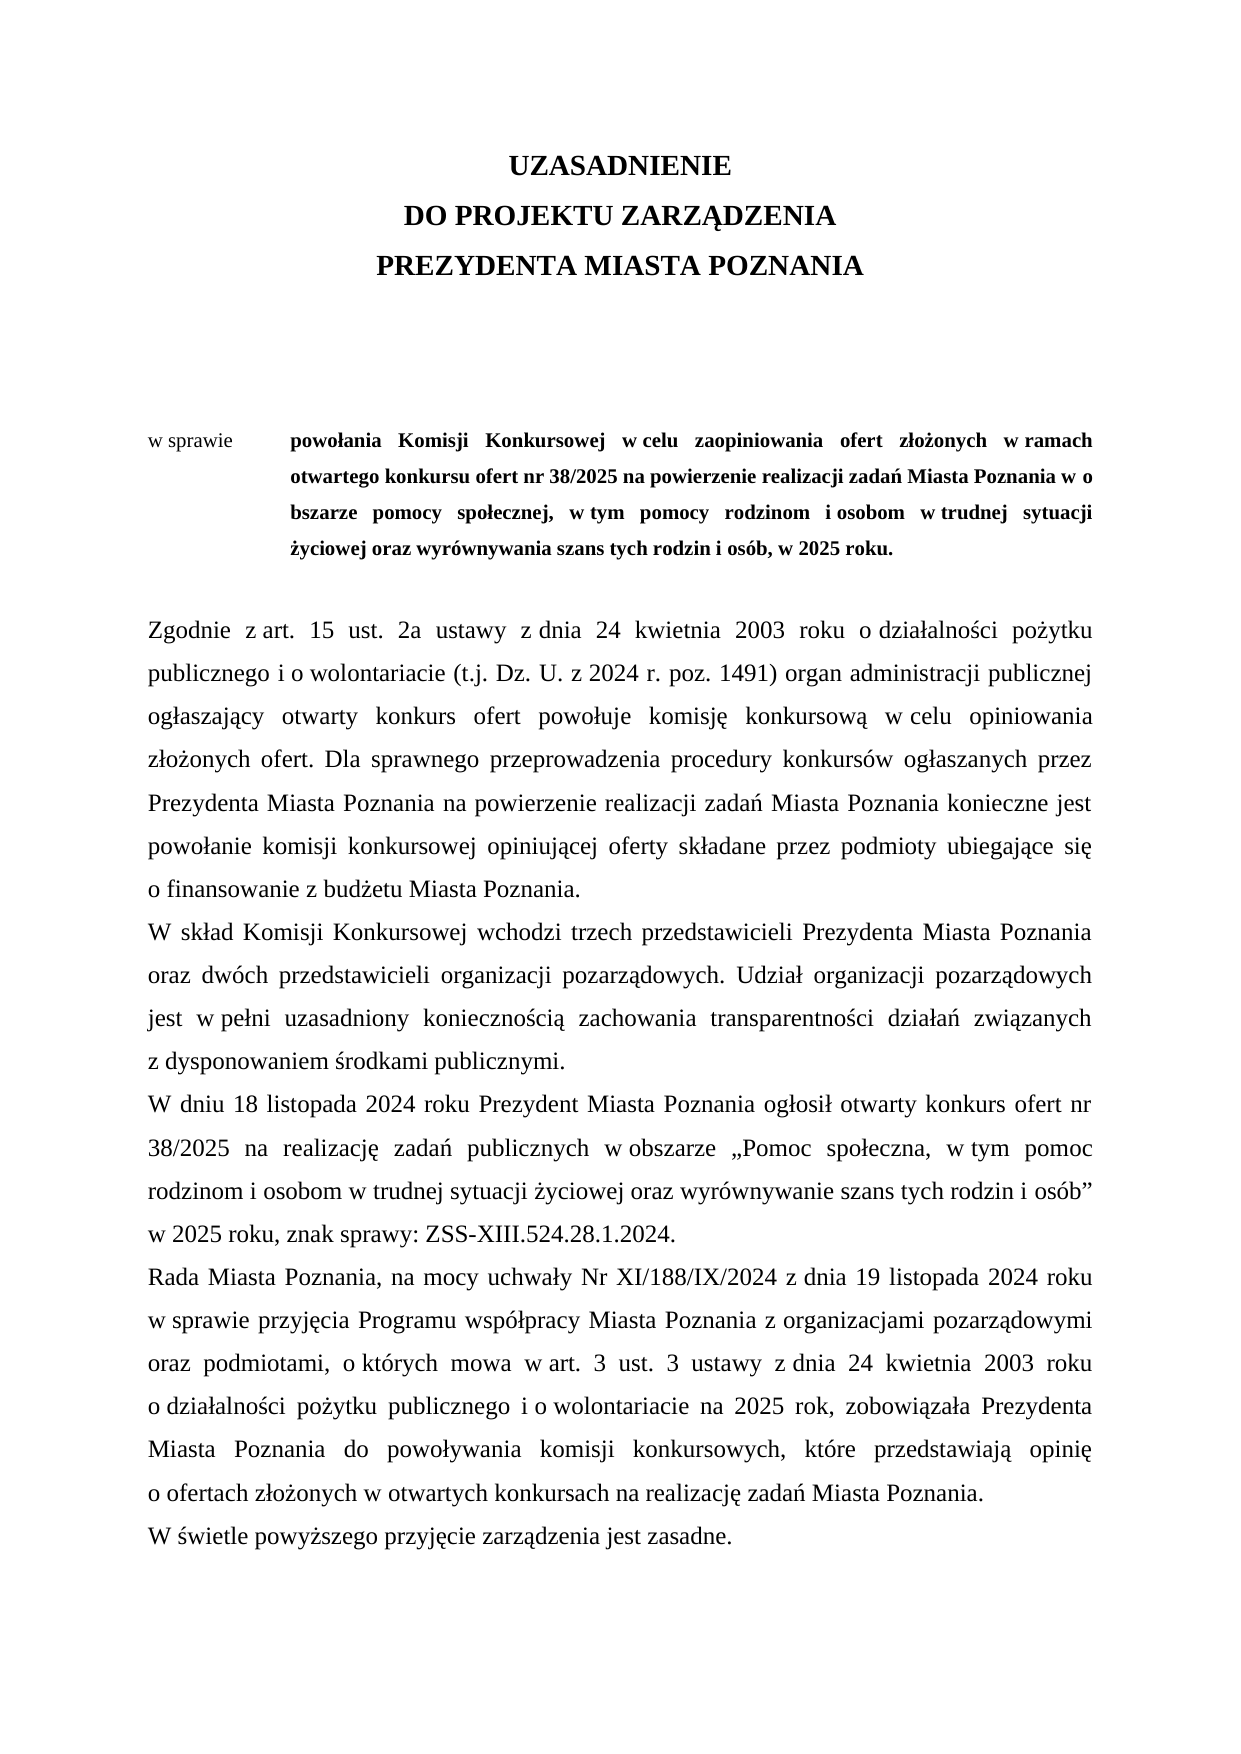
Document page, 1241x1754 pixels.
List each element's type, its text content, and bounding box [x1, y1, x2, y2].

text Rada Miasta Poznania, na mocy uchwały Nr XI/188/IX/2024 z dnia 19 listopada 2024 roku w sprawie przyjęcia Programu współpracy Miasta Poznania z organizacjami pozarządowymi oraz podmiotami, o których mowa w art. 3 ust. 3 ustawy z dnia 24 kwietnia 2003 roku o działalności pożytku publicznego i o wolontariacie na 2025 rok, zobowiązała Prezydenta Miasta Poznania do powoływania komisji konkursowych, które przedstawiają opinię o ofertach złożonych w otwartych konkursach na realizację zadań Miasta Poznania. [148, 1262, 1093, 1506]
subtitle DO PROJEKTU ZARZĄDZENIA [148, 198, 1093, 231]
text W świetle powyższego przyjęcie zarządzenia jest zasadne. [148, 1521, 1093, 1549]
table_header w sprawie [136, 428, 279, 572]
text Zgodnie z art. 15 ust. 2a ustawy z dnia 24 kwietnia 2003 roku o działalności pożytku publicznego i o wolontariacie (t.j. Dz. U. z 2024 r. poz. 1491) organ administracji publicznej ogłaszający otwarty konkurs ofert powołuje komisję konkursową w celu opiniowania złożonych ofert. Dla sprawnego przeprowadzenia procedury konkursów ogłaszanych przez Prezydenta Miasta Poznania na powierzenie realizacji zadań Miasta Poznania konieczne jest powołanie komisji konkursowej opiniującej oferty składane przez podmioty ubiegające się o finansowanie z budżetu Miasta Poznania. [148, 615, 1093, 903]
text W dniu 18 listopada 2024 roku Prezydent Miasta Poznania ogłosił otwarty konkurs ofert nr 38/2025 na realizację zadań publicznych w obszarze „Pomoc społeczna, w tym pomoc rodzinom i osobom w trudnej sytuacji życiowej oraz wyrównywanie szans tych rodzin i osób” w 2025 roku, znak sprawy: ZSS-XIII.524.28.1.2024. [148, 1089, 1093, 1248]
text W skład Komisji Konkursowej wchodzi trzech przedstawicieli Prezydenta Miasta Poznania oraz dwóch przedstawicieli organizacji pozarządowych. Udział organizacji pozarządowych jest w pełni uzasadniony koniecznością zachowania transparentności działań związanych z dysponowaniem środkami publicznymi. [148, 917, 1093, 1075]
subtitle PREZYDENTA MIASTA POZNANIA [148, 248, 1093, 282]
subtitle UZASADNIENIE [148, 148, 1093, 181]
table_header powołania Komisji Konkursowej w celu zaopiniowania ofert złożonych w ramach otwartego konkursu ofert nr 38/2025 na powierzenie realizacji zadań Miasta Poznania w obszarze pomocy społecznej, w tym pomocy rodzinom i osobom w trudnej sytuacji życiowej oraz wyrównywania szans tych rodzin i osób, w 2025 roku. [279, 428, 1104, 572]
